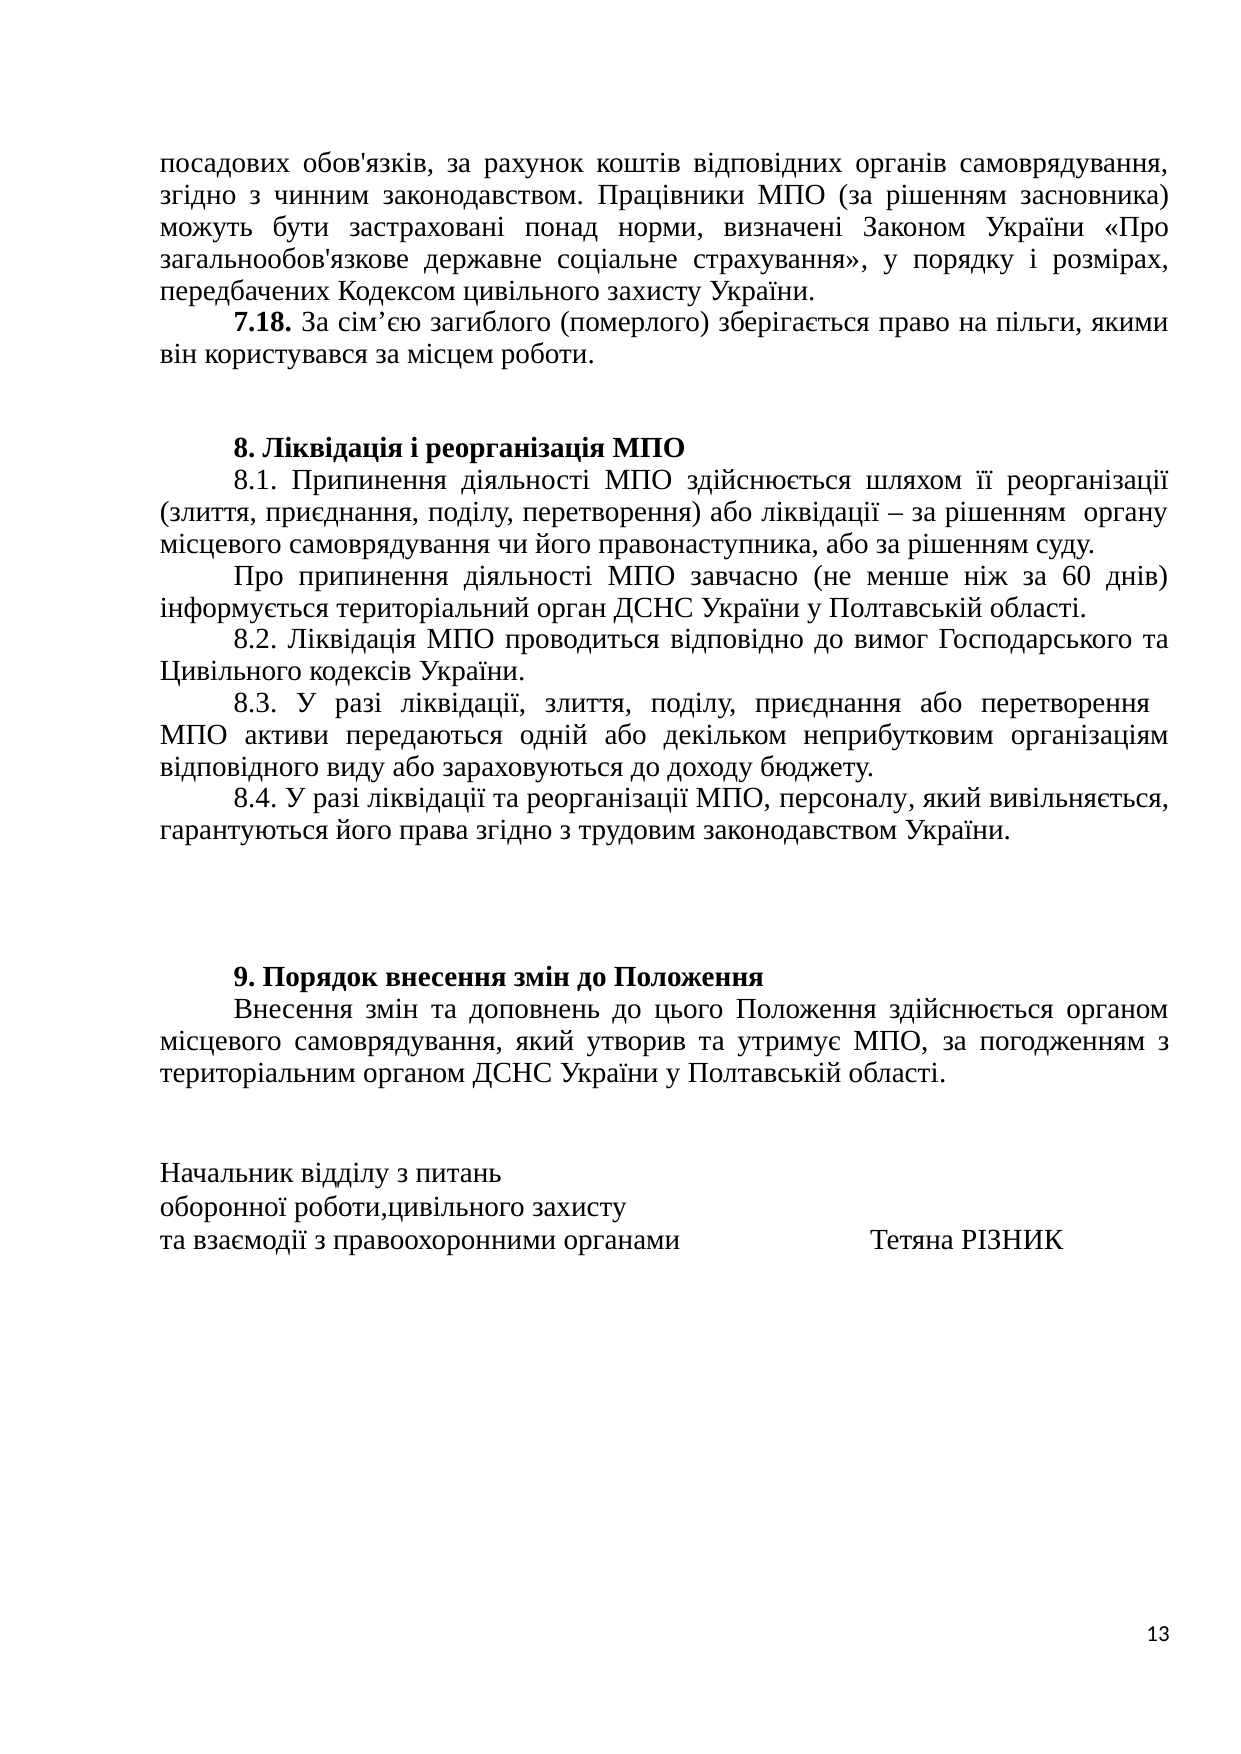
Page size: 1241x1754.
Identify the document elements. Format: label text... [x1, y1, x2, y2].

text 9. Порядок внесення змін до Положення [159, 961, 1169, 993]
text 8.3. У разі ліквідації, злиття, поділу, приєднання або перетворення МПО активи передаються одній або декільком неприбутковим організаціям відповідного виду або зараховуються до доходу бюджету. [159, 687, 1169, 782]
text Внесення змін та доповнень до цього Положення здійснюється органом місцевого самоврядування, який утворив та утримує МПО, за погодженням з територіальним органом ДСНС України у Полтавській області. [159, 993, 1169, 1088]
list За сім’єю загиблого (померлого) зберігається право на пільги, якими він користувався за місцем роботи. [159, 306, 1169, 370]
text 8.4. У разі ліквідації та реорганізації МПО, персоналу, який вивільняється, гарантуються його права згідно з трудовим законодавством України. [159, 782, 1169, 846]
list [159, 147, 1169, 306]
text Про припинення діяльності МПО завчасно (не менше ніж за 60 днів) інформується територіальний орган ДСНС України у Полтавській області. [159, 559, 1169, 623]
text та взаємодії з правоохоронними органами Тетяна РІЗНИК [159, 1222, 1165, 1256]
text 8.1. Припинення діяльності МПО здійснюється шляхом її реорганізації (злиття, приєднання, поділу, перетворення) або ліквідації – за рішенням органу місцевого самоврядування чи його правонаступника, або за рішенням суду. [159, 464, 1169, 559]
text оборонної роботи,цивільного захисту [159, 1189, 1165, 1222]
text Начальник відділу з питань [159, 1155, 1165, 1189]
text 8.2. Ліквідація МПО проводиться відповідно до вимог Господарського та Цивільного кодексів України. [159, 623, 1169, 687]
text 8. Ліквідація і реорганізація МПО [159, 432, 1169, 464]
